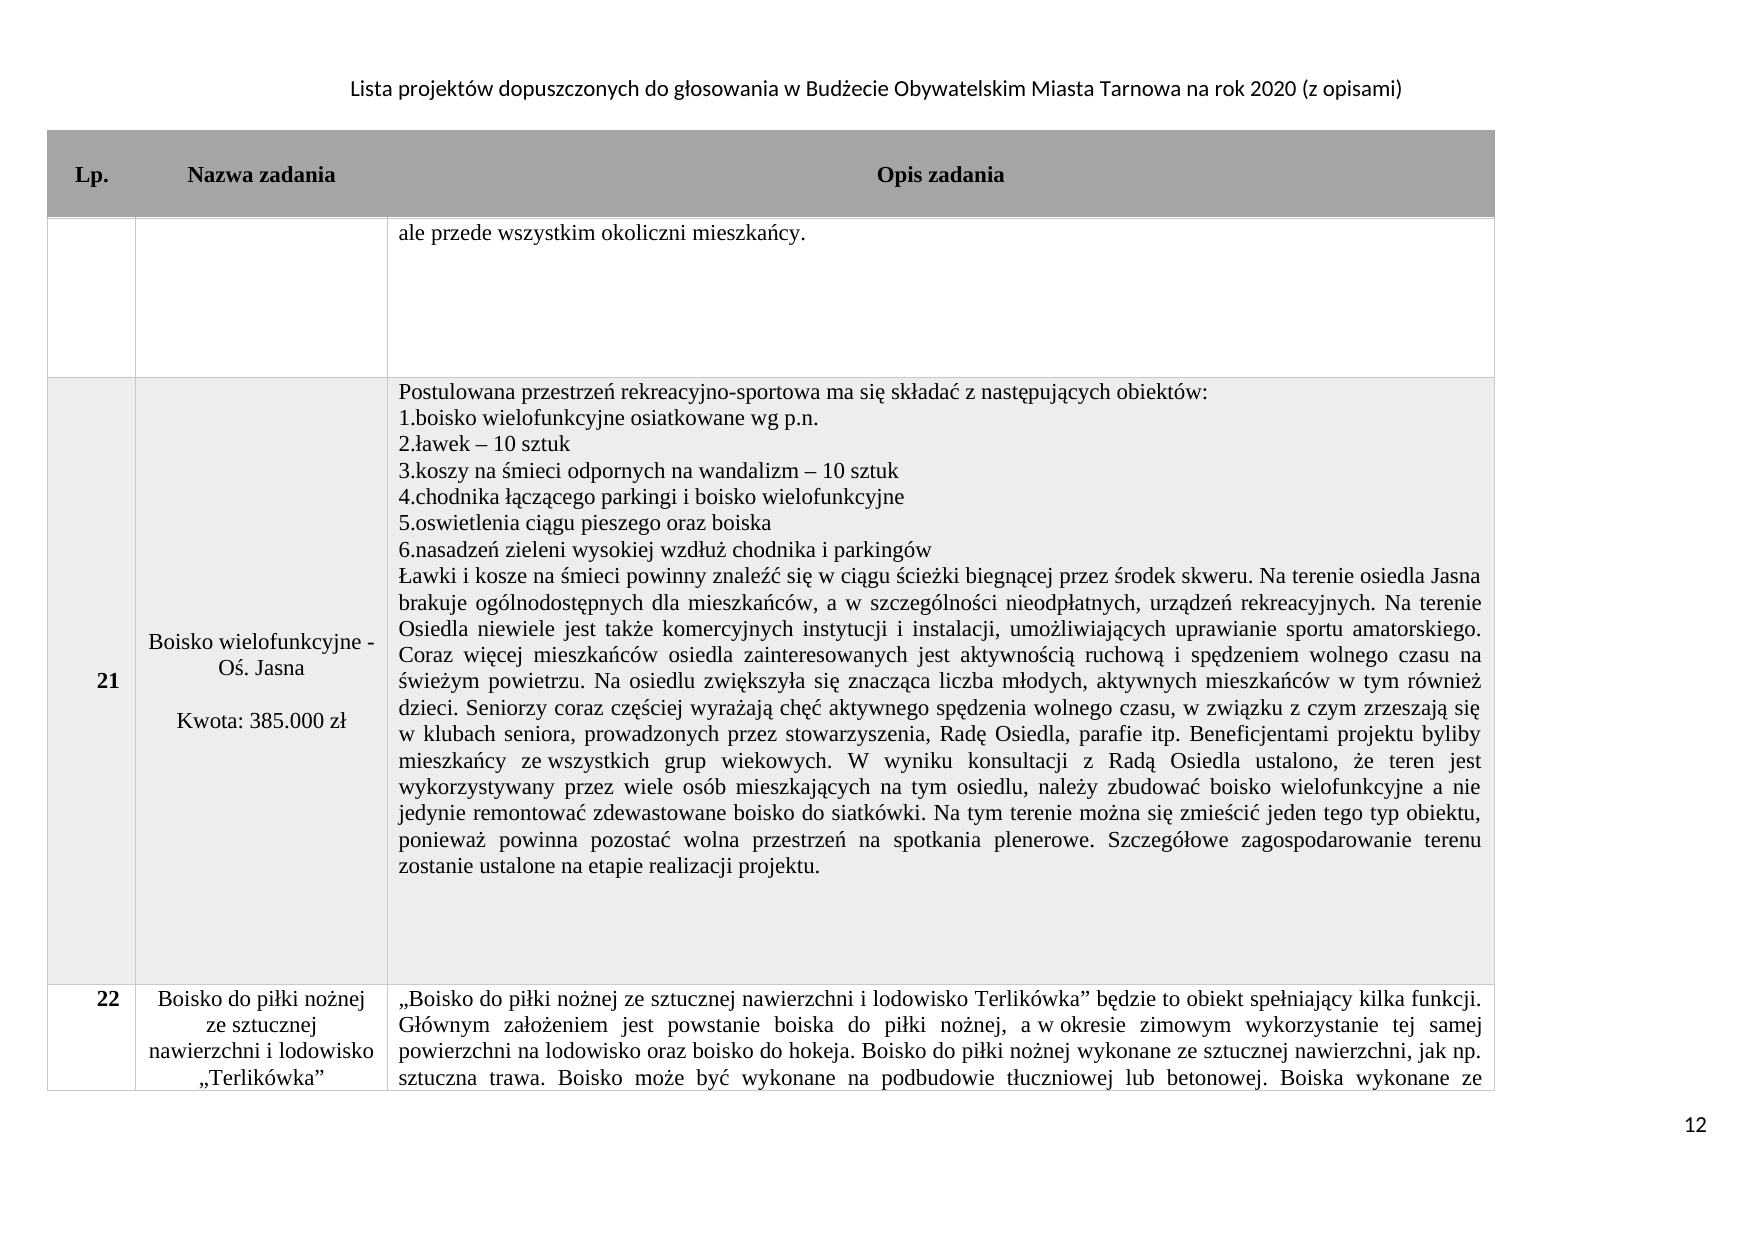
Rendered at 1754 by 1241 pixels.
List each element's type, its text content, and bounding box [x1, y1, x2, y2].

table_header Nazwa zadania [136, 131, 387, 217]
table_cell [136, 219, 387, 377]
table_cell [48, 219, 135, 377]
table_cell [48, 378, 135, 984]
table_cell [48, 985, 135, 1090]
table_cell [136, 985, 387, 1090]
table_header Lp. [48, 131, 135, 217]
table_cell Boisko wielofunkcyjne - Oś. Jasna Kwota: 385.000 zł [136, 378, 387, 984]
table_cell Postulowana przestrzeń rekreacyjno-sportowa ma się składać z następujących obiektów: 1.boisko wielofunkcyjne osiatkowane wg p.n. 2.ławek – 10 sztuk 3.koszy na śmieci odpornych na wandalizm – 10 sztuk 4.chodnika łączącego parkingi i boisko wielofunkcyjne 5.oswietlenia ciągu pieszego oraz boiska 6.nasadzeń zieleni wysokiej wzdłuż chodnika i parkingów Ławki i kosze na śmieci powinny znaleźć się w ciągu ścieżki biegnącej przez środek skweru. Na terenie osiedla Jasna brakuje ogólnodostępnych dla mieszkańców, a w szczególności nieodpłatnych, urządzeń rekreacyjnych. Na terenie Osiedla niewiele jest także komercyjnych instytucji i instalacji, umożliwiających uprawianie sportu amatorskiego. Coraz więcej mieszkańców osiedla zainteresowanych jest aktywnością ruchową i spędzeniem wolnego czasu na świeżym powietrzu. Na osiedlu zwiększyła się znacząca liczba młodych, aktywnych mieszkańców w tym również dzieci. Seniorzy coraz częściej wyrażają chęć aktywnego spędzenia wolnego czasu, w związku z czym zrzeszają się w klubach seniora, prowadzonych przez stowarzyszenia, Radę Osiedla, parafie itp. Beneficjentami projektu byliby mieszkańcy ze wszystkich grup wiekowych. W wyniku konsultacji z Radą Osiedla ustalono, że teren jest wykorzystywany przez wiele osób mieszkających na tym osiedlu, należy zbudować boisko wielofunkcyjne a nie jedynie remontować zdewastowane boisko do siatkówki. Na tym terenie można się zmieścić jeden tego typ obiektu, ponieważ powinna pozostać wolna przestrzeń na spotkania plenerowe. Szczegółowe zagospodarowanie terenu zostanie ustalone na etapie realizacji projektu. [388, 378, 1494, 984]
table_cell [388, 985, 1494, 1090]
table_header Opis zadania [388, 131, 1494, 217]
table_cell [388, 219, 1494, 377]
